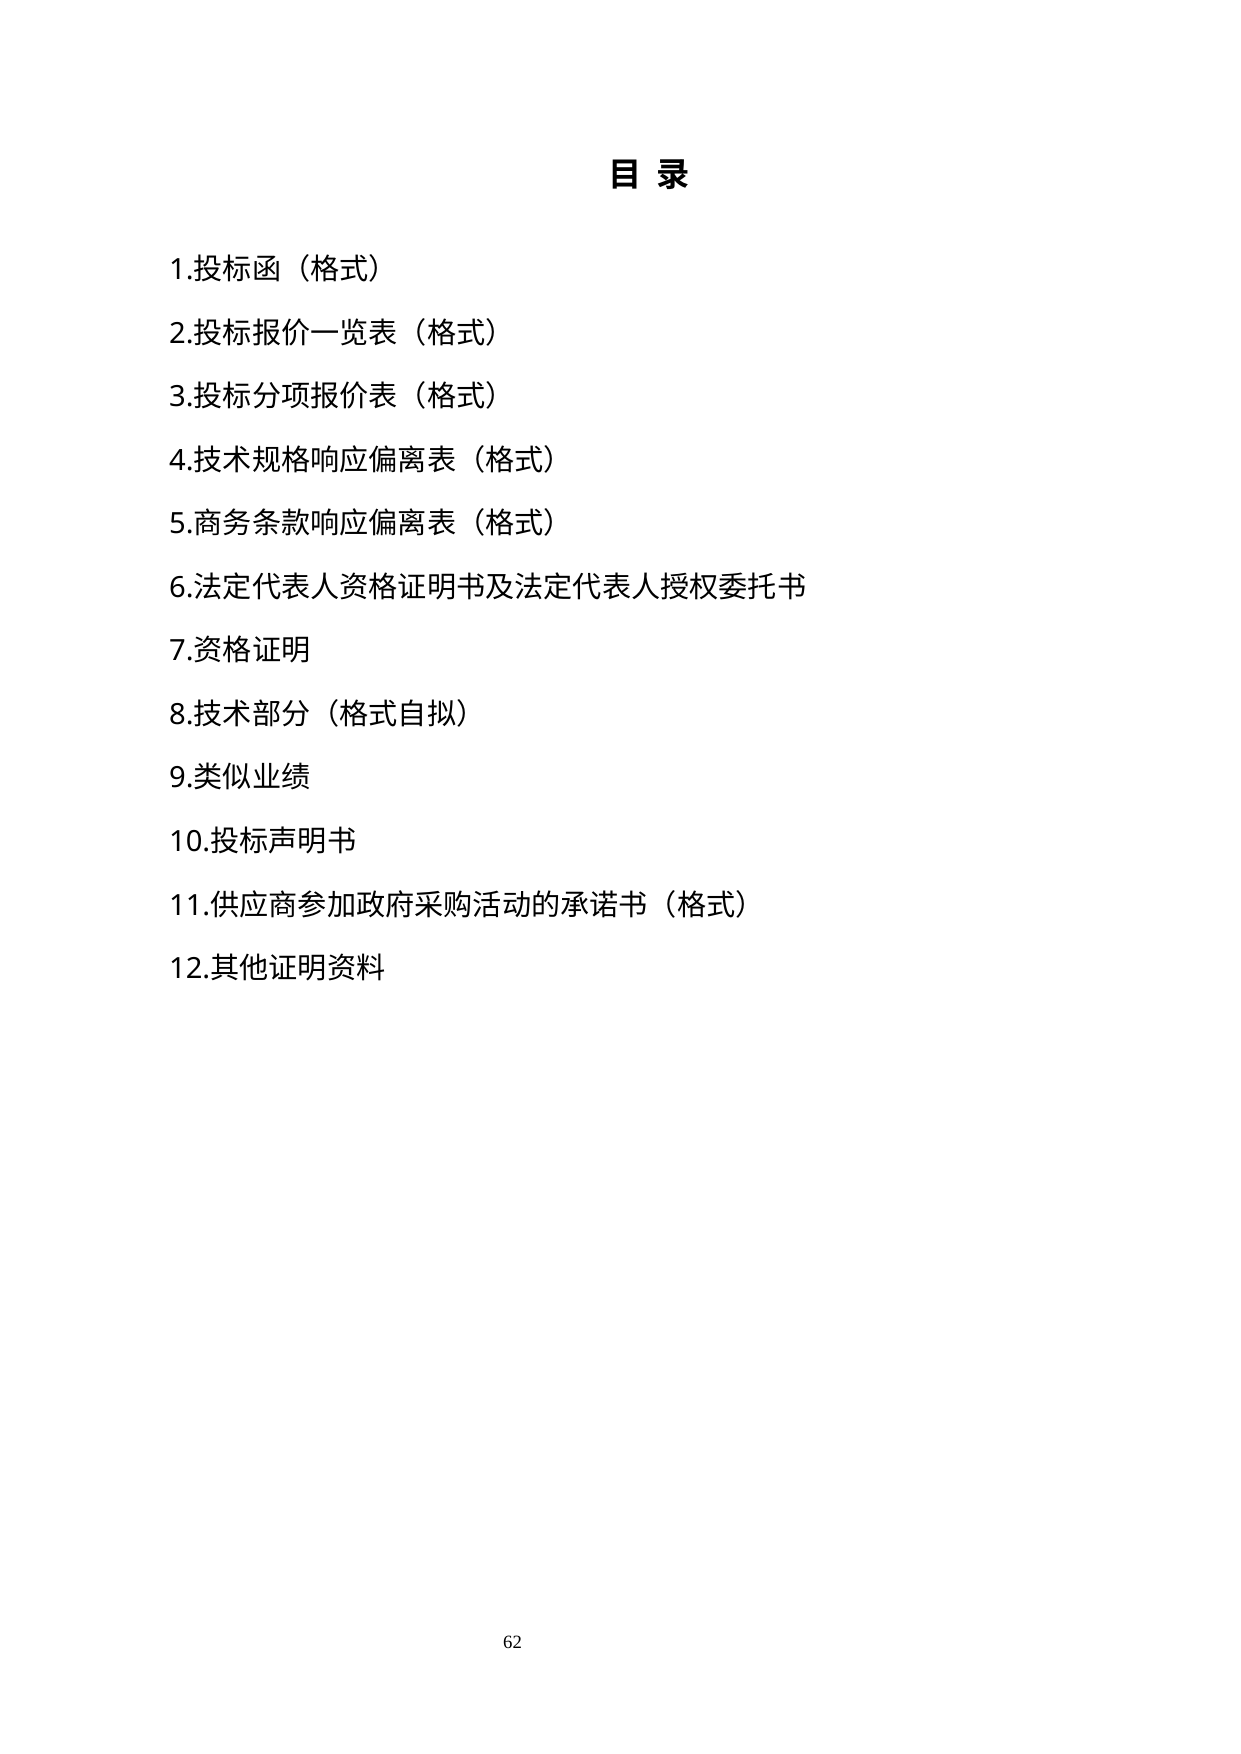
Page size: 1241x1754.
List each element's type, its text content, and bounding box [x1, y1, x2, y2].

text 4.技术规格响应偏离表（格式） [169, 436, 1137, 479]
text 5.商务条款响应偏离表（格式） [169, 500, 1137, 542]
text 9.类似业绩 [169, 754, 1137, 796]
text 8.技术部分（格式自拟） [169, 690, 1137, 733]
text 1.投标函（格式） [169, 246, 1137, 288]
text 12.其他证明资料 [169, 944, 1137, 987]
text 6.法定代表人资格证明书及法定代表人授权委托书 [169, 563, 1137, 606]
text 10.投标声明书 [169, 817, 1137, 860]
text 3.投标分项报价表（格式） [169, 373, 1137, 415]
text 目 录 [191, 148, 1137, 196]
text 2.投标报价一览表（格式） [169, 309, 1137, 352]
text 7.资格证明 [169, 627, 1137, 669]
text 11.供应商参加政府采购活动的承诺书（格式） [169, 881, 1137, 923]
